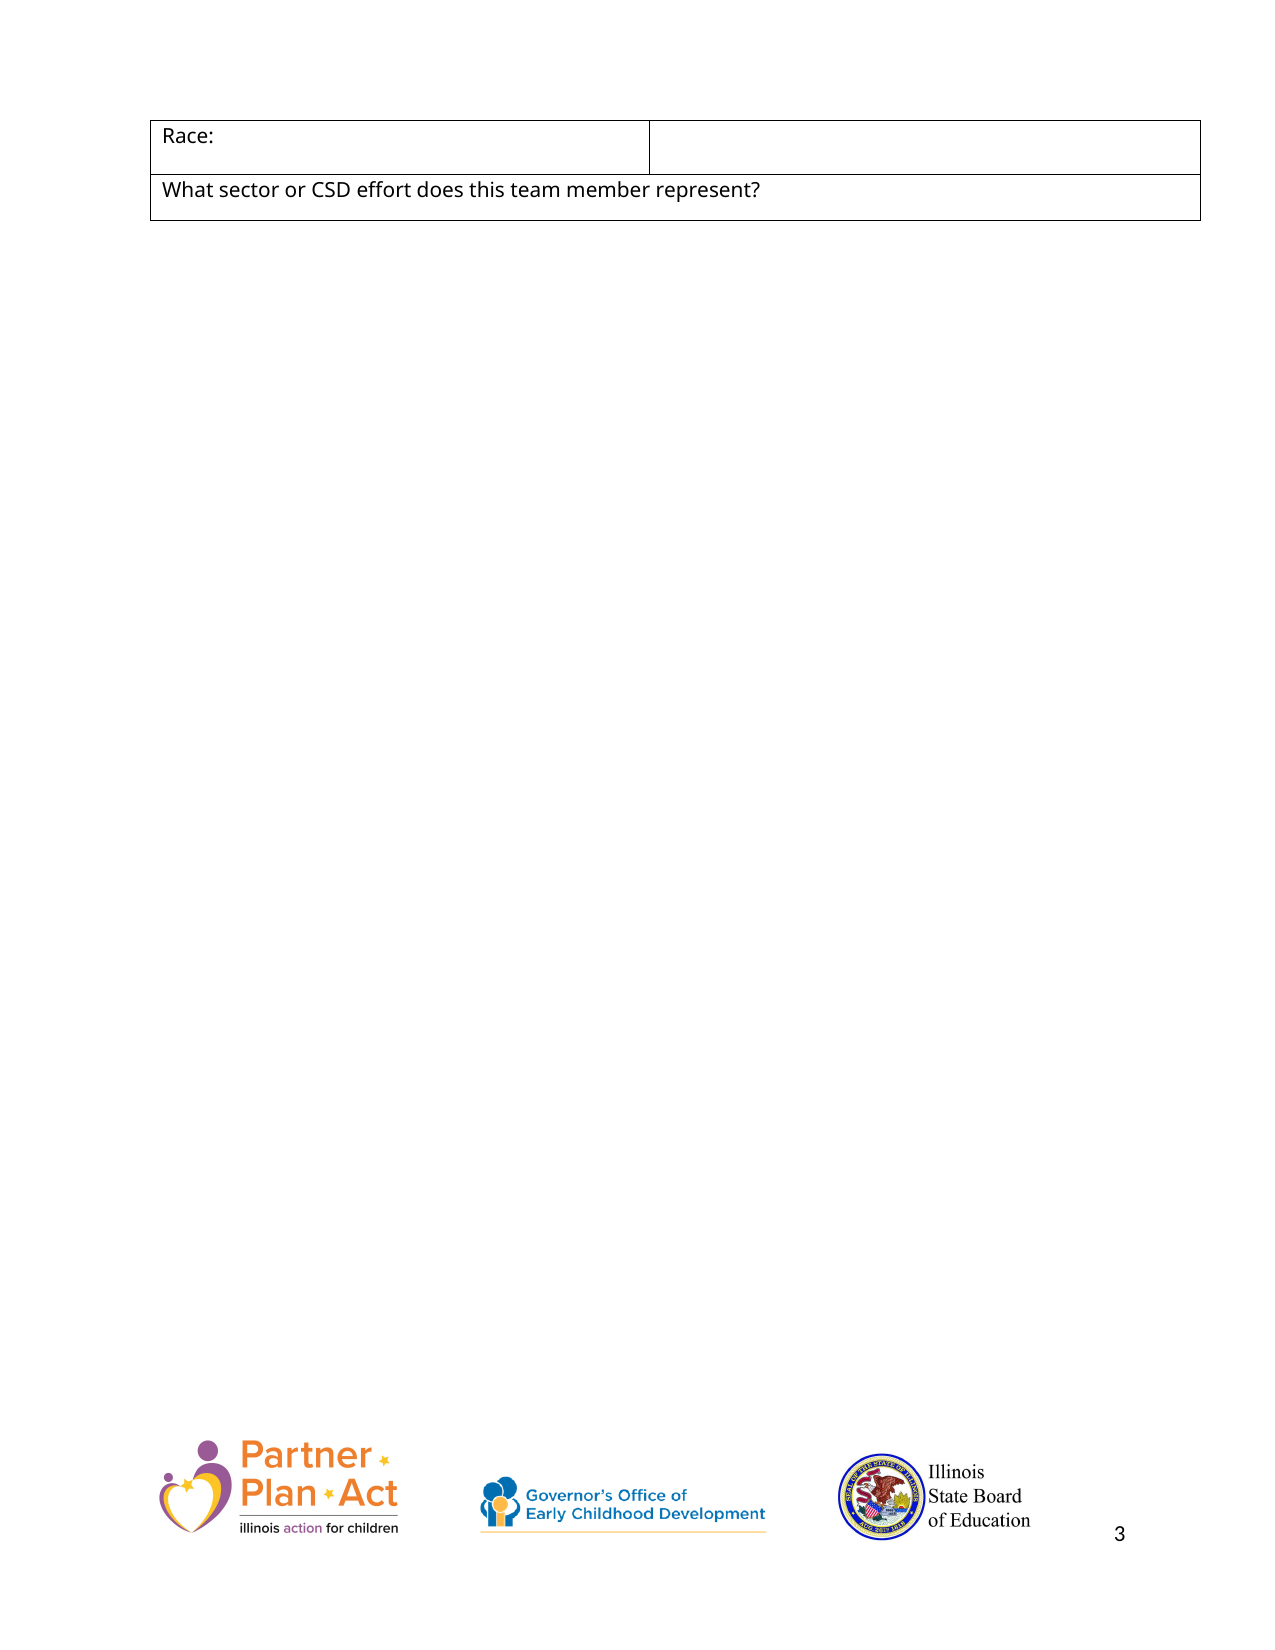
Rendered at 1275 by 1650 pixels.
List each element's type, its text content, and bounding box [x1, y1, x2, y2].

picture [453, 1451, 767, 1542]
table_cell What sector or CSD effort does this team member represent? [151, 175, 1200, 220]
picture [833, 1449, 1035, 1542]
table_cell Race: [151, 121, 649, 174]
picture [150, 1431, 407, 1542]
